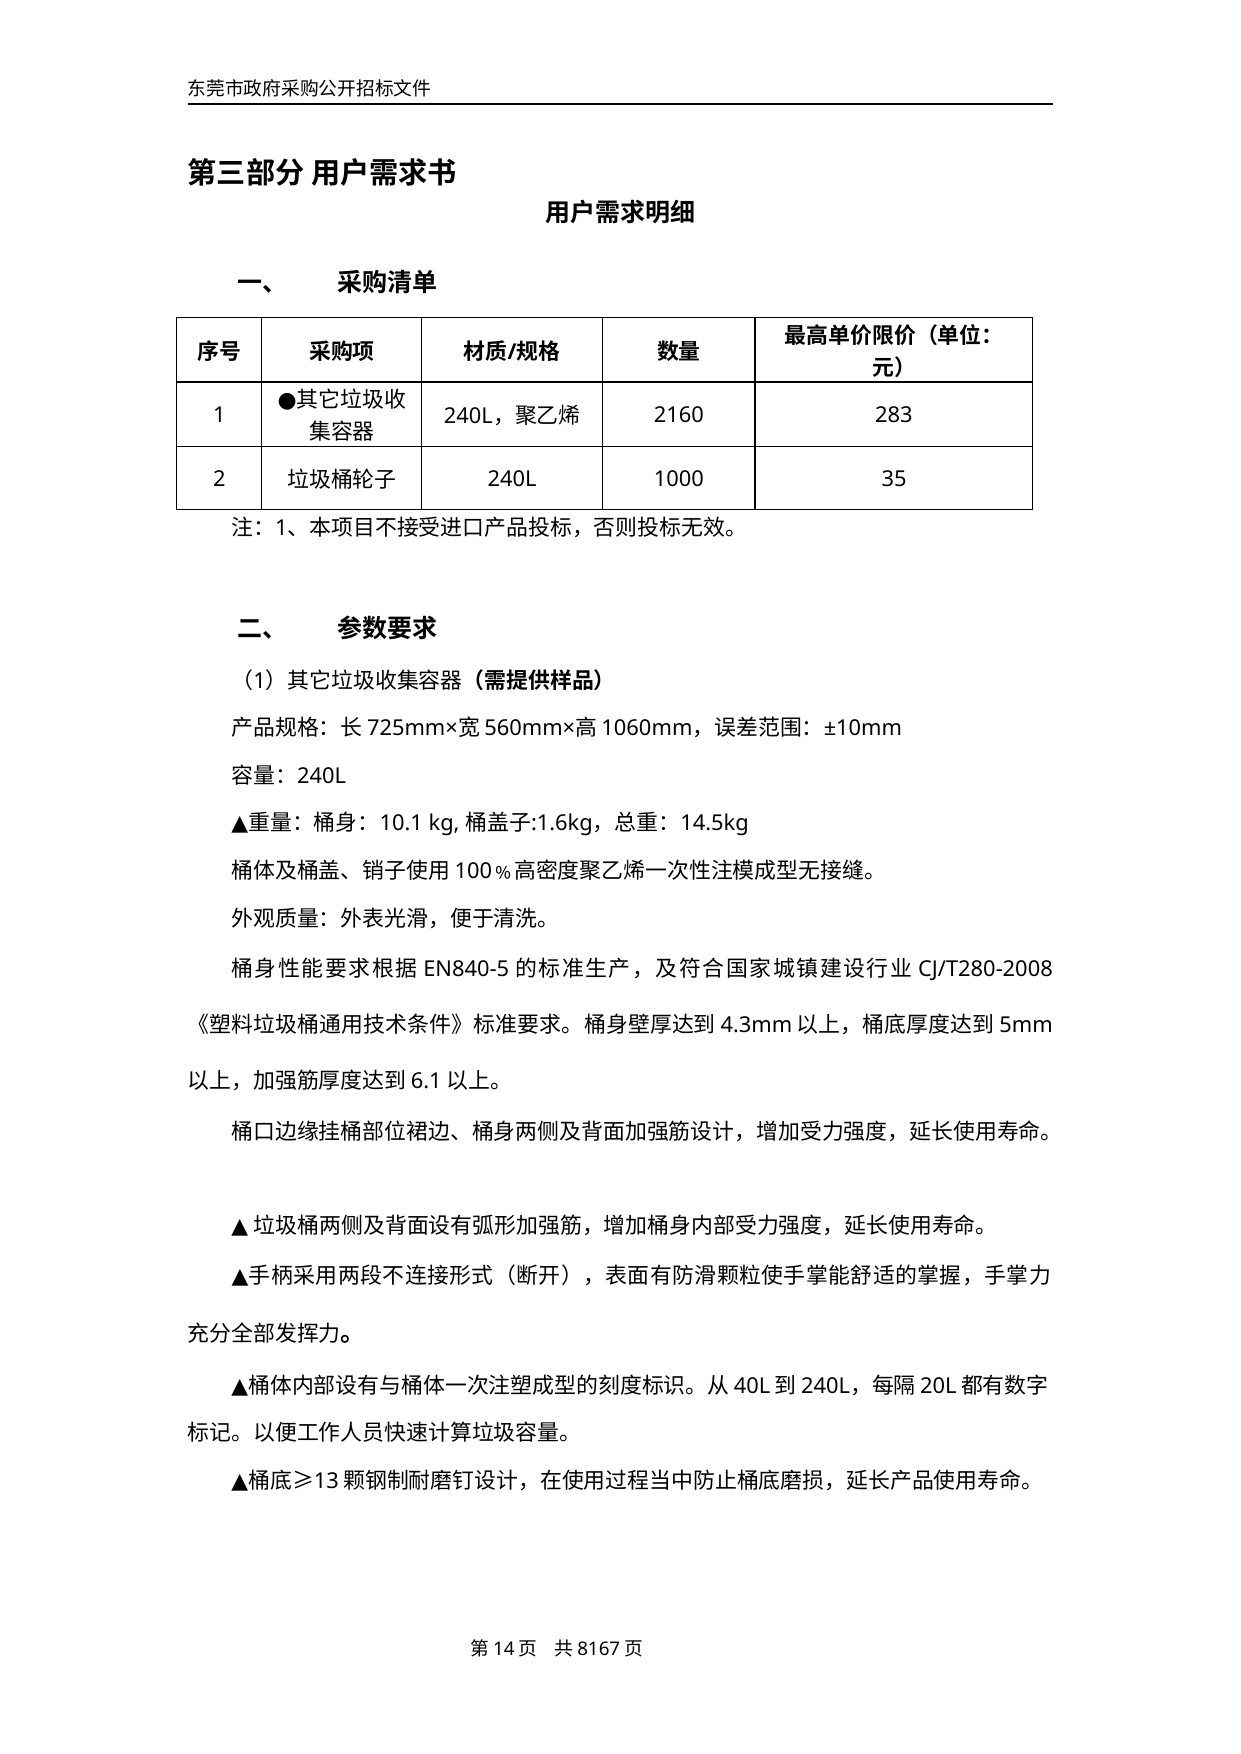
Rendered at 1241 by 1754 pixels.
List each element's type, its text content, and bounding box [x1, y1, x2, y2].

table_header 数量 [603, 318, 754, 381]
table_cell 2 [177, 447, 261, 508]
table_cell 1 [177, 383, 261, 446]
table_cell 1000 [603, 447, 754, 508]
table_cell 2160 [603, 383, 754, 446]
text ▲桶底≥13颗钢制耐磨钉设计，在使用过程当中防止桶底磨损，延长产品使用寿命。 [187, 1463, 1053, 1494]
text 桶体及桶盖、销子使用100﹪高密度聚乙烯一次性注模成型无接缝。 [187, 853, 1053, 885]
list 参数要求 [187, 608, 1053, 644]
text 桶身性能要求根据EN840-5的标准生产，及符合国家城镇建设行业CJ/T280-2008《塑料垃圾桶通用技术条件》标准要求。桶身壁厚达到4.3mm以上，桶底厚度达到5mm以上，加强筋厚度达到6.1以上。 [187, 948, 1053, 1098]
table_cell 垃圾桶轮子 [262, 447, 421, 508]
table_cell 240L，聚乙烯 [422, 383, 602, 446]
table_cell 35 [756, 447, 1032, 508]
text 外观质量：外表光滑，便于清洗。 [187, 901, 1053, 932]
text 容量：240L [187, 758, 1053, 789]
subtitle 第三部分 用户需求书 [187, 150, 1053, 192]
text ▲ 垃圾桶两侧及背面设有弧形加强筋，增加桶身内部受力强度，延长使用寿命。 [187, 1208, 1053, 1240]
text 产品规格：长725mm×宽560mm×高1060mm，误差范围：±10mm [187, 710, 1053, 742]
table_header 最高单价限价（单位：元） [756, 318, 1032, 381]
table_cell 240L [422, 447, 602, 508]
table_cell 283 [756, 383, 1032, 446]
table_header 序号 [177, 318, 261, 381]
text ▲重量：桶身：10.1 kg, 桶盖子:1.6kg，总重：14.5kg [187, 805, 1053, 837]
list 采购清单 [187, 263, 1053, 299]
text 注：1、本项目不接受进口产品投标，否则投标无效。 [187, 509, 1053, 541]
subtitle 用户需求明细 [187, 192, 1053, 228]
table_cell ●其它垃圾收集容器 [262, 383, 421, 446]
table_header 材质/规格 [422, 318, 602, 381]
text 桶口边缘挂桶部位裙边、桶身两侧及背面加强筋设计，增加受力强度，延长使用寿命。 [187, 1114, 1053, 1192]
text ▲手柄采用两段不连接形式（断开），表面有防滑颗粒使手掌能舒适的掌握，手掌力充分全部发挥力。 [187, 1256, 1053, 1349]
text ▲桶体内部设有与桶体一次注塑成型的刻度标识。从40L到240L，每隔20L都有数字标记。以便工作人员快速计算垃圾容量。 [187, 1368, 1053, 1447]
table_header 采购项 [262, 318, 421, 381]
text （1）其它垃圾收集容器（需提供样品） [187, 663, 1053, 694]
